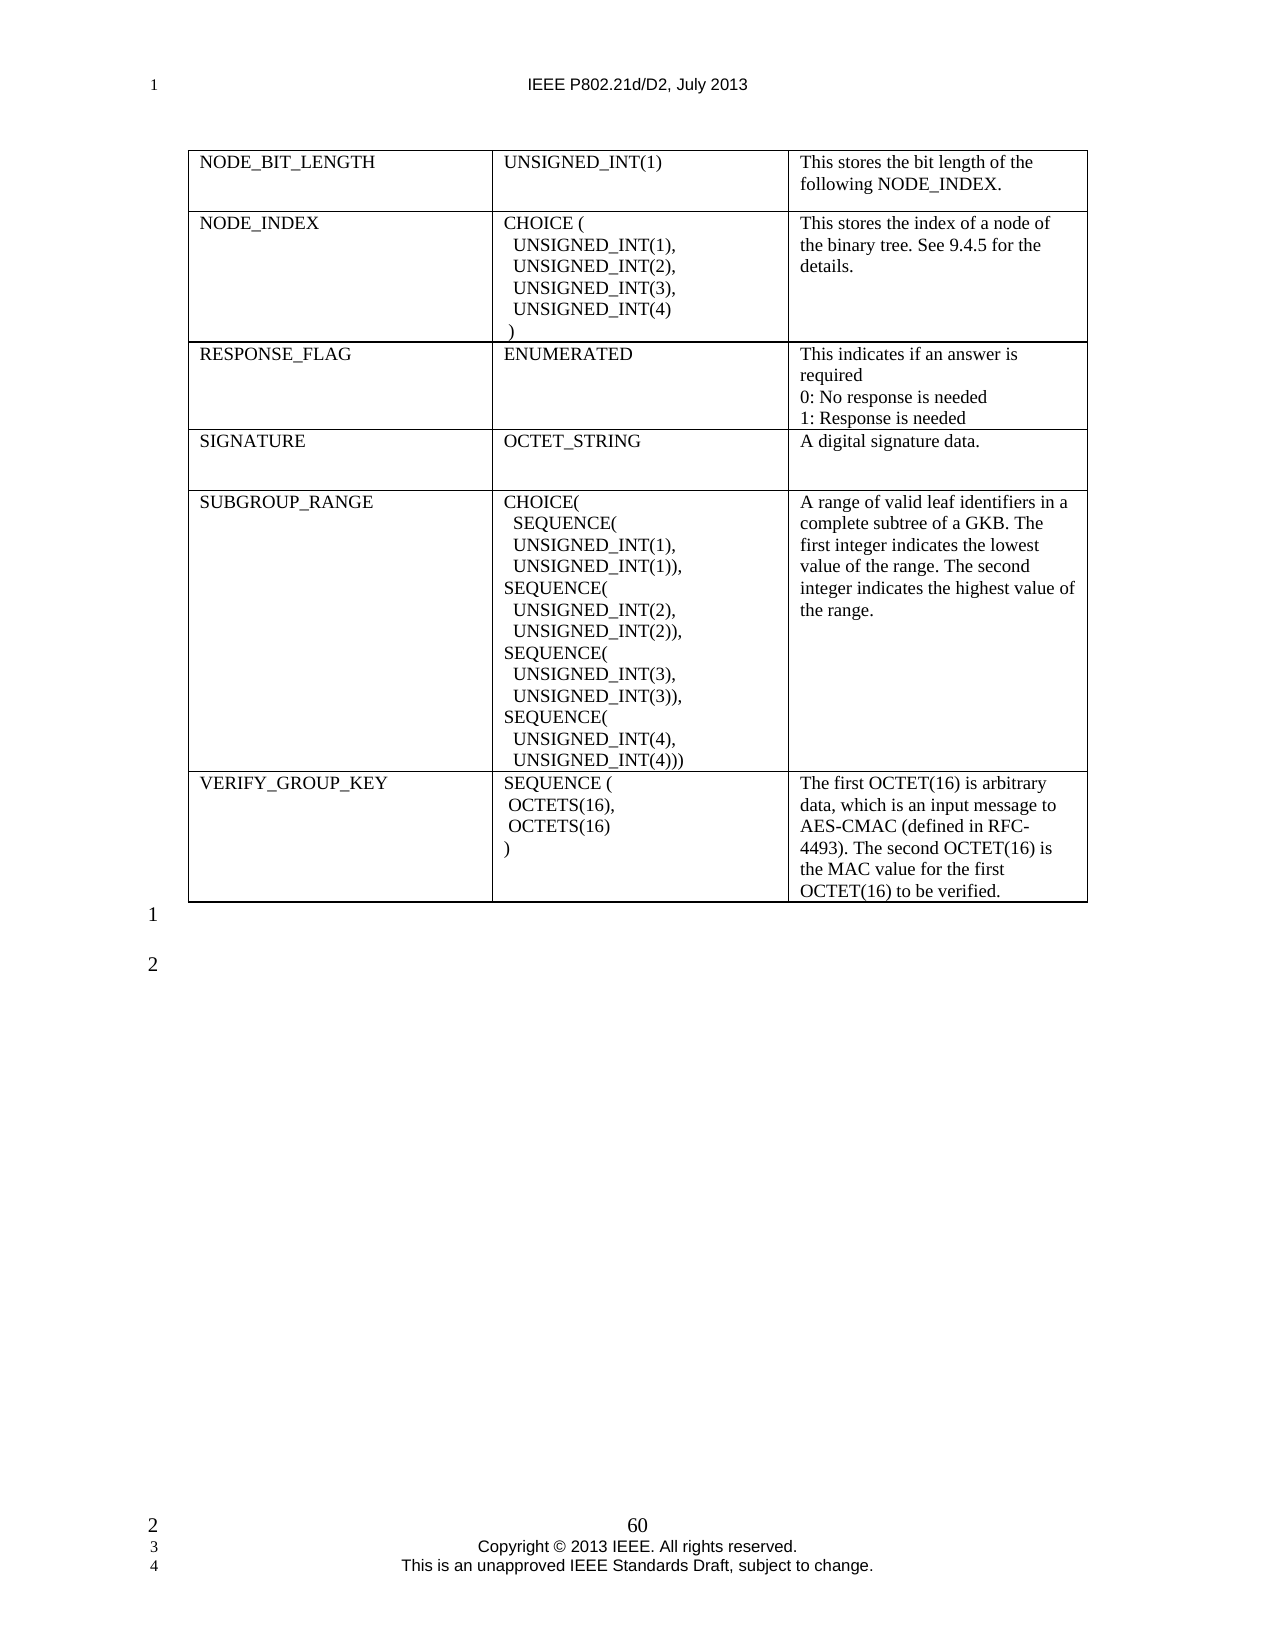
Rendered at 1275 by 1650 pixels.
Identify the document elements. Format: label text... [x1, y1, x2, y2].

table_cell This stores the bit length of the following NODE_INDEX. [789, 151, 1087, 211]
table_cell NODE_INDEX [189, 212, 492, 341]
table_cell A range of valid leaf identifiers in a complete subtree of a GKB. The first integer indicates the lowest value of the range. The second integer indicates the highest value of the range. [789, 491, 1087, 771]
table_cell ENUMERATED [493, 343, 788, 429]
table_cell NODE_BIT_LENGTH [189, 151, 492, 211]
table_cell SUBGROUP_RANGE [189, 491, 492, 771]
table_cell OCTET_STRING [493, 430, 788, 489]
table_cell The first OCTET(16) is arbitrary data, which is an input message to AES-CMAC (defined in RFC-4493). The second OCTET(16) is the MAC value for the first OCTET(16) to be verified. [789, 772, 1087, 901]
table_cell SEQUENCE ( OCTETS(16), OCTETS(16) ) [493, 772, 788, 901]
table_cell A digital signature data. [789, 430, 1087, 489]
table_cell CHOICE ( UNSIGNED_INT(1), UNSIGNED_INT(2), UNSIGNED_INT(3), UNSIGNED_INT(4) ) [493, 212, 788, 341]
table_cell SIGNATURE [189, 430, 492, 489]
table_cell RESPONSE_FLAG [189, 343, 492, 429]
table_cell UNSIGNED_INT(1) [493, 151, 788, 211]
table_cell CHOICE( SEQUENCE( UNSIGNED_INT(1), UNSIGNED_INT(1)), SEQUENCE( UNSIGNED_INT(2), UNSIGNED_INT(2)), SEQUENCE( UNSIGNED_INT(3), UNSIGNED_INT(3)), SEQUENCE( UNSIGNED_INT(4), UNSIGNED_INT(4))) [493, 491, 788, 771]
table_cell This stores the index of a node of the binary tree. See 9.4.2.1 for the details. [789, 212, 1087, 341]
table_cell This indicates if an answer is required 0: No response is needed 1: Response is needed [789, 343, 1087, 429]
table_cell VERIFY_GROUP_KEY [189, 772, 492, 901]
